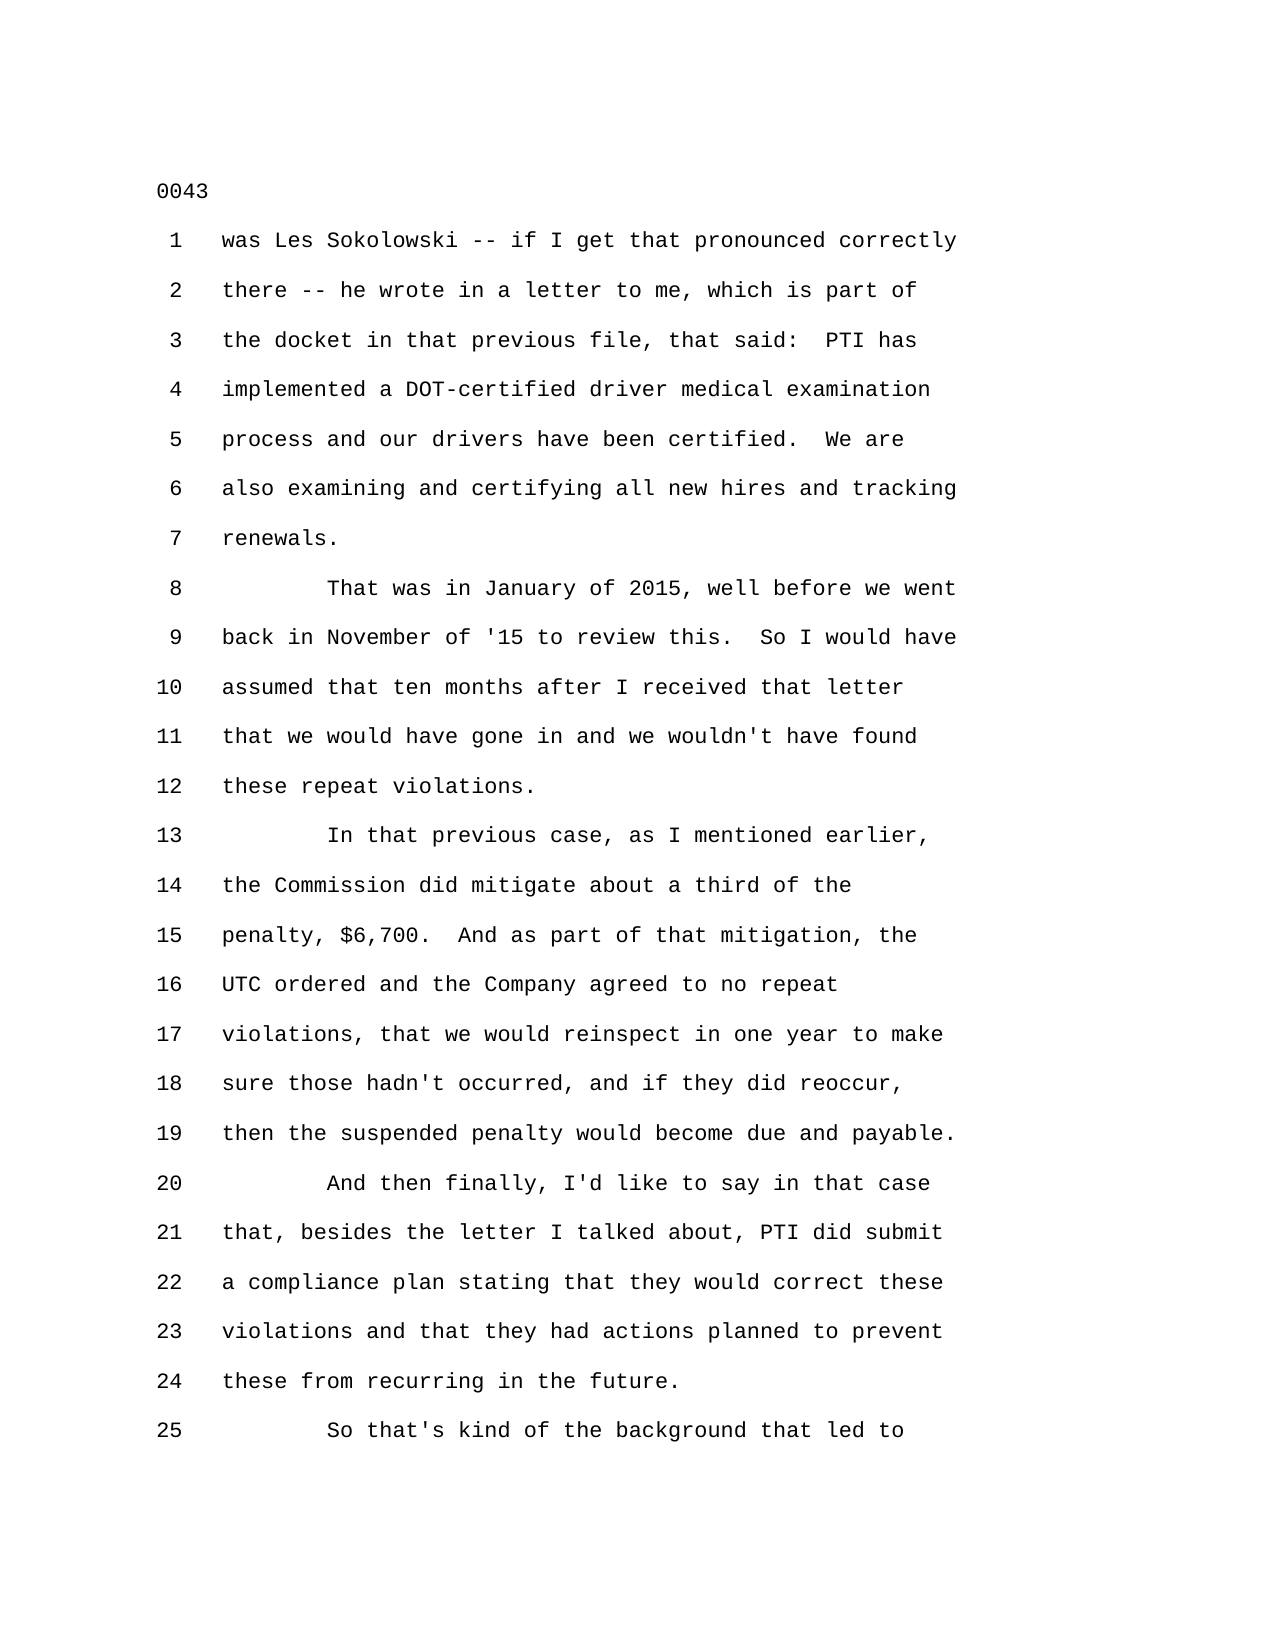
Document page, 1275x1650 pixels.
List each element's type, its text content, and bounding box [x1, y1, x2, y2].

text 6 also examining and certifying all new hires and tracking [156, 477, 1119, 502]
text 1 was Les Sokolowski -- if I get that pronounced correctly [156, 229, 1119, 254]
text 3 the docket in that previous file, that said: PTI has [156, 329, 1119, 353]
text 18 sure those hadn't occurred, and if they did reoccur, [156, 1072, 1119, 1097]
text 21 that, besides the letter I talked about, PTI did submit [156, 1221, 1119, 1246]
text 25 So that's kind of the background that led to [156, 1419, 1119, 1444]
text 20 And then finally, I'd like to say in that case [156, 1172, 1119, 1196]
text 13 In that previous case, as I mentioned earlier, [156, 824, 1119, 849]
text 5 process and our drivers have been certified. We are [156, 428, 1119, 453]
text 7 renewals. [156, 527, 1119, 552]
text 12 these repeat violations. [156, 775, 1119, 800]
text 10 assumed that ten months after I received that letter [156, 676, 1119, 701]
text 8 That was in January of 2015, well before we went [156, 577, 1119, 601]
text 19 then the suspended penalty would become due and payable. [156, 1122, 1119, 1147]
text 2 there -- he wrote in a letter to me, which is part of [156, 279, 1119, 304]
text 14 the Commission did mitigate about a third of the [156, 874, 1119, 899]
text 22 a compliance plan stating that they would correct these [156, 1271, 1119, 1296]
text 17 violations, that we would reinspect in one year to make [156, 1023, 1119, 1048]
text 15 penalty, $6,700. And as part of that mitigation, the [156, 924, 1119, 948]
text 9 back in November of '15 to review this. So I would have [156, 626, 1119, 651]
text 16 UTC ordered and the Company agreed to no repeat [156, 973, 1119, 998]
text 11 that we would have gone in and we wouldn't have found [156, 725, 1119, 750]
text 0043 [156, 180, 1119, 205]
text 23 violations and that they had actions planned to prevent [156, 1320, 1119, 1345]
text 24 these from recurring in the future. [156, 1370, 1119, 1395]
text 4 implemented a DOT-certified driver medical examination [156, 378, 1119, 403]
